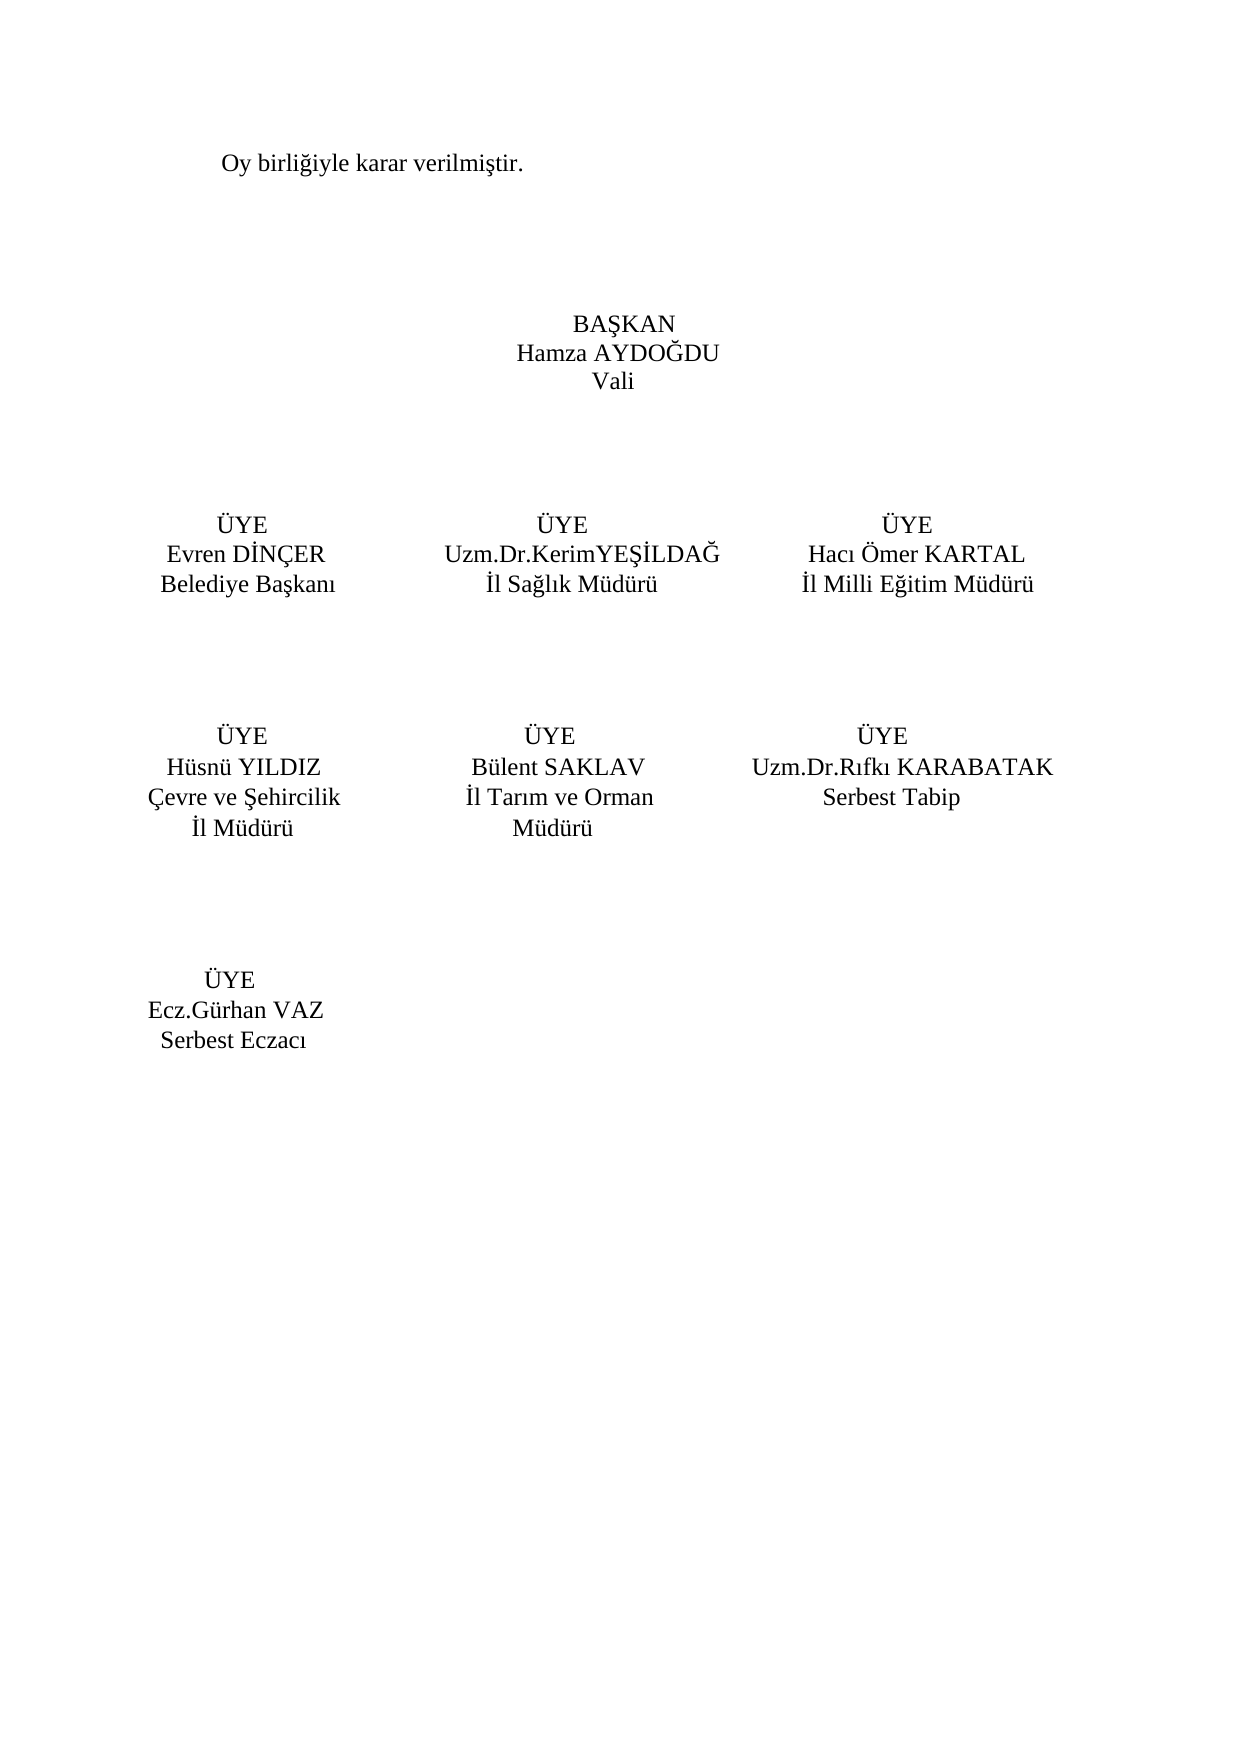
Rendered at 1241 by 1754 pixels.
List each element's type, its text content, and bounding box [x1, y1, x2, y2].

text Ecz.Gürhan VAZ [148, 995, 1093, 1024]
text Vali [516, 366, 1093, 395]
text Çevre ve Şehircilik İl Tarım ve Orman Serbest Tabip [148, 782, 1093, 811]
text Evren DİNÇER Uzm.Dr.KerimYEŞİLDAĞ Hacı Ömer KARTAL [148, 539, 1093, 568]
list Oy birliğiyle karar verilmiştir. [148, 148, 1093, 176]
list ÜYE ÜYE ÜYE [148, 510, 1093, 539]
text ÜYE [148, 965, 1093, 993]
text Hüsnü YILDIZ Bülent SAKLAV Uzm.Dr.Rıfkı KARABATAK [148, 752, 1093, 781]
text ÜYE ÜYE ÜYE [148, 721, 1093, 750]
text İl Müdürü Müdürü [148, 813, 1093, 841]
text BAŞKAN [148, 309, 1093, 338]
text Hamza AYDOĞDU [516, 338, 1093, 366]
text Belediye Başkanı İl Sağlık Müdürü İl Milli Eğitim Müdürü [148, 569, 1093, 598]
text Serbest Eczacı [148, 1026, 1093, 1054]
